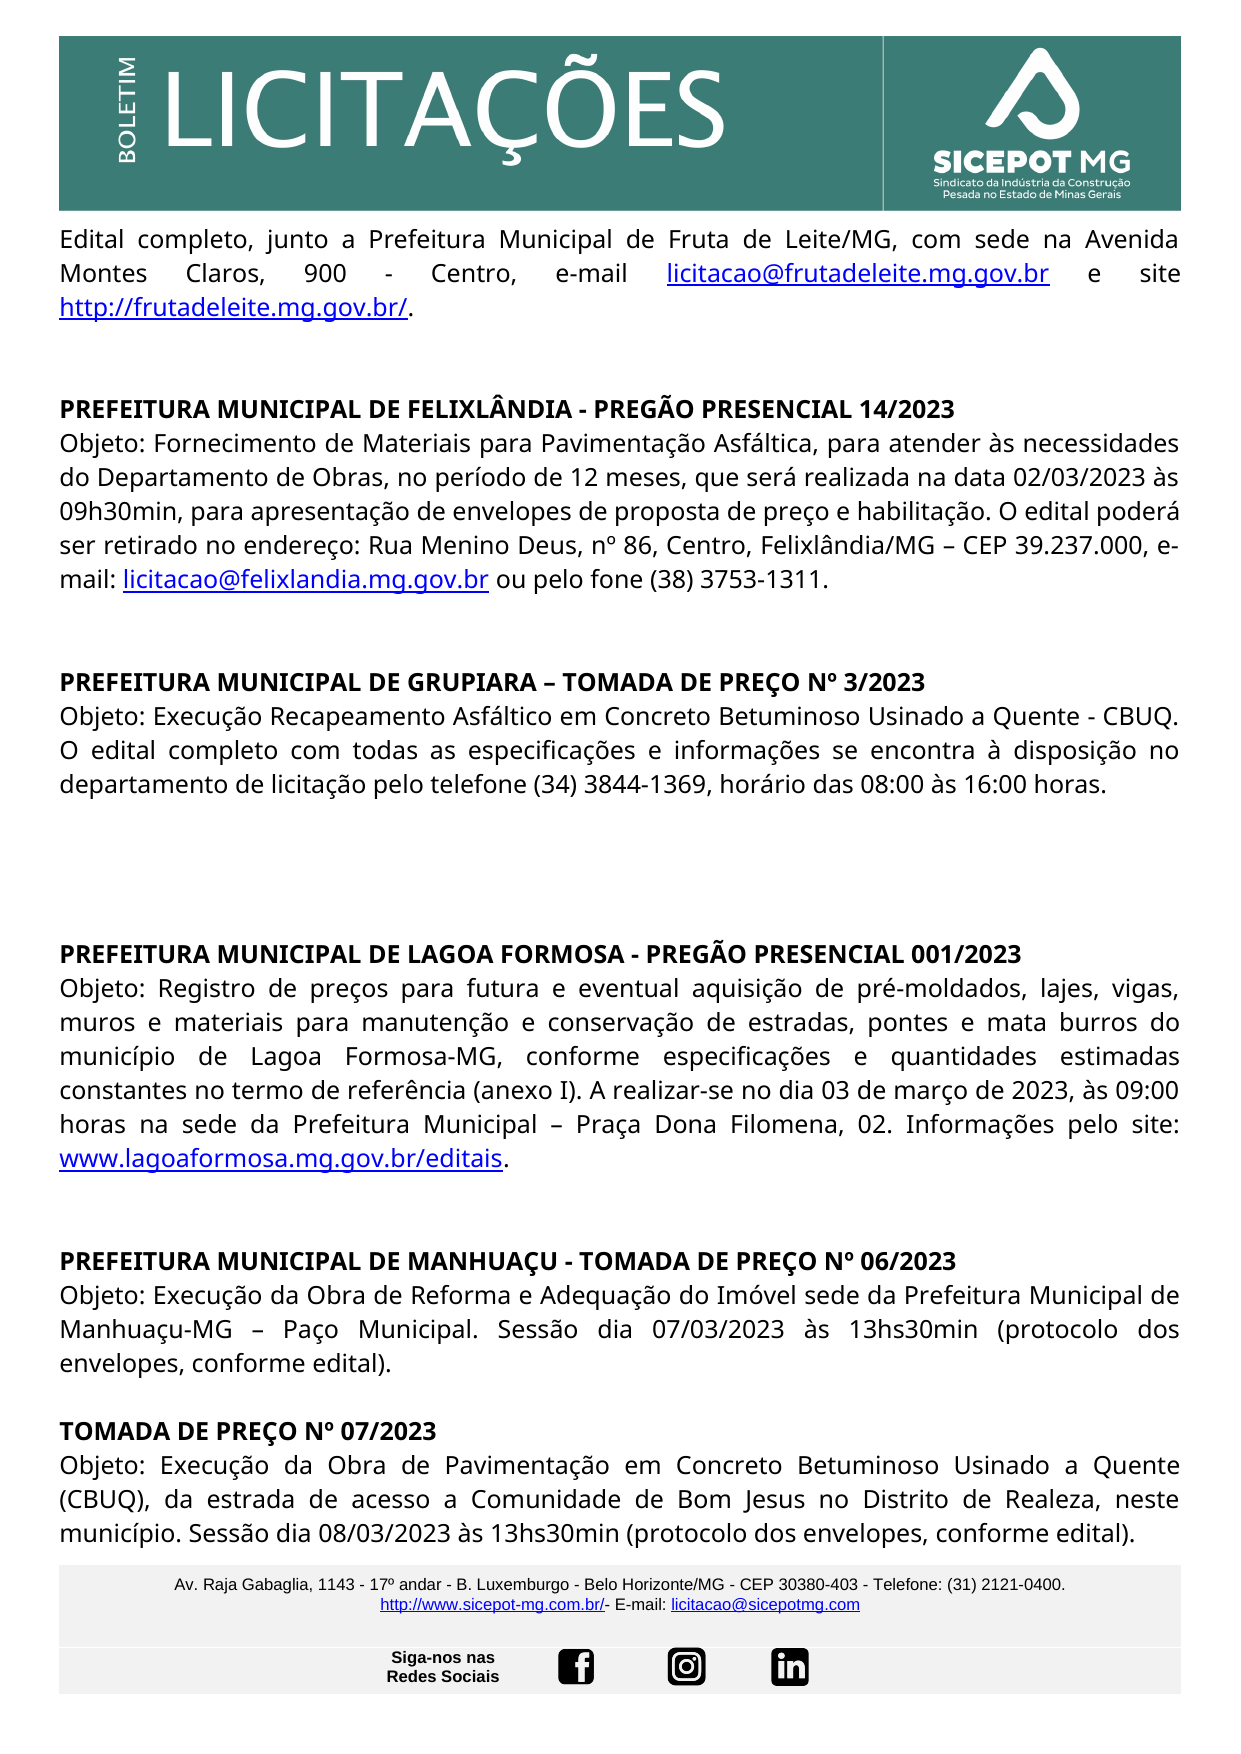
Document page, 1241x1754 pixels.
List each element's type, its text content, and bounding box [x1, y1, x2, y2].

picture [771, 1648, 809, 1686]
text Objeto: Execução Recapeamento Asfáltico em Concreto Betuminoso Usinado a Quente - CBUQ. O edital completo com todas as especificações e informações se encontra à disposição no departamento de licitação pelo telefone (34) 3844-1369, horário das 08:00 às 16:00 horas. [59, 698, 1181, 801]
text Objeto: Execução da Obra de Reforma e Adequação do Imóvel sede da Prefeitura Municipal de Manhuaçu-MG – Paço Municipal. Sessão dia 07/03/2023 às 13hs30min (protocolo dos envelopes, conforme edital). [59, 1277, 1181, 1379]
text PREFEITURA MUNICIPAL DE FELIXLÂNDIA - PREGÃO PRESENCIAL 14/2023 [59, 392, 1181, 426]
text Objeto: Fornecimento de Materiais para Pavimentação Asfáltica, para atender às necessidades do Departamento de Obras, no período de 12 meses, que será realizada na data 02/03/2023 às 09h30min, para apresentação de envelopes de proposta de preço e habilitação. O edital poderá ser retirado no endereço: Rua Menino Deus, nº 86, Centro, Felixlândia/MG – CEP 39.237.000, e-mail: licitacao@felixlandia.mg.gov.br ou pelo fone (38) 3753-1311. [59, 426, 1181, 596]
text PREFEITURA MUNICIPAL DE LAGOA FORMOSA - PREGÃO PRESENCIAL 001/2023 [59, 937, 1181, 971]
picture [557, 1648, 594, 1685]
picture [59, 36, 1181, 211]
text TOMADA DE PREÇO Nº 07/2023 [59, 1414, 1181, 1448]
text PREFEITURA MUNICIPAL DE GRUPIARA – TOMADA DE PREÇO Nº 3/2023 [59, 664, 1181, 698]
text Objeto: Registro de preços para futura e eventual aquisição de pré-moldados, lajes, vigas, muros e materiais para manutenção e conservação de estradas, pontes e mata burros do município de Lagoa Formosa-MG, conforme especificações e quantidades estimadas constantes no termo de referência (anexo I). A realizar-se no dia 03 de março de 2023, às 09:00 horas na sede da Prefeitura Municipal – Praça Dona Filomena, 02. Informações pelo site: www.lagoaformosa.mg.gov.br/editais. [59, 971, 1181, 1175]
text Objeto: Execução da Obra de Pavimentação em Concreto Betuminoso Usinado a Quente (CBUQ), da estrada de acesso a Comunidade de Bom Jesus no Distrito de Realeza, neste município. Sessão dia 08/03/2023 às 13hs30min (protocolo dos envelopes, conforme edital). [59, 1448, 1181, 1550]
picture [667, 1647, 706, 1686]
text PREFEITURA MUNICIPAL DE MANHUAÇU - TOMADA DE PREÇO Nº 06/2023 [59, 1243, 1181, 1277]
